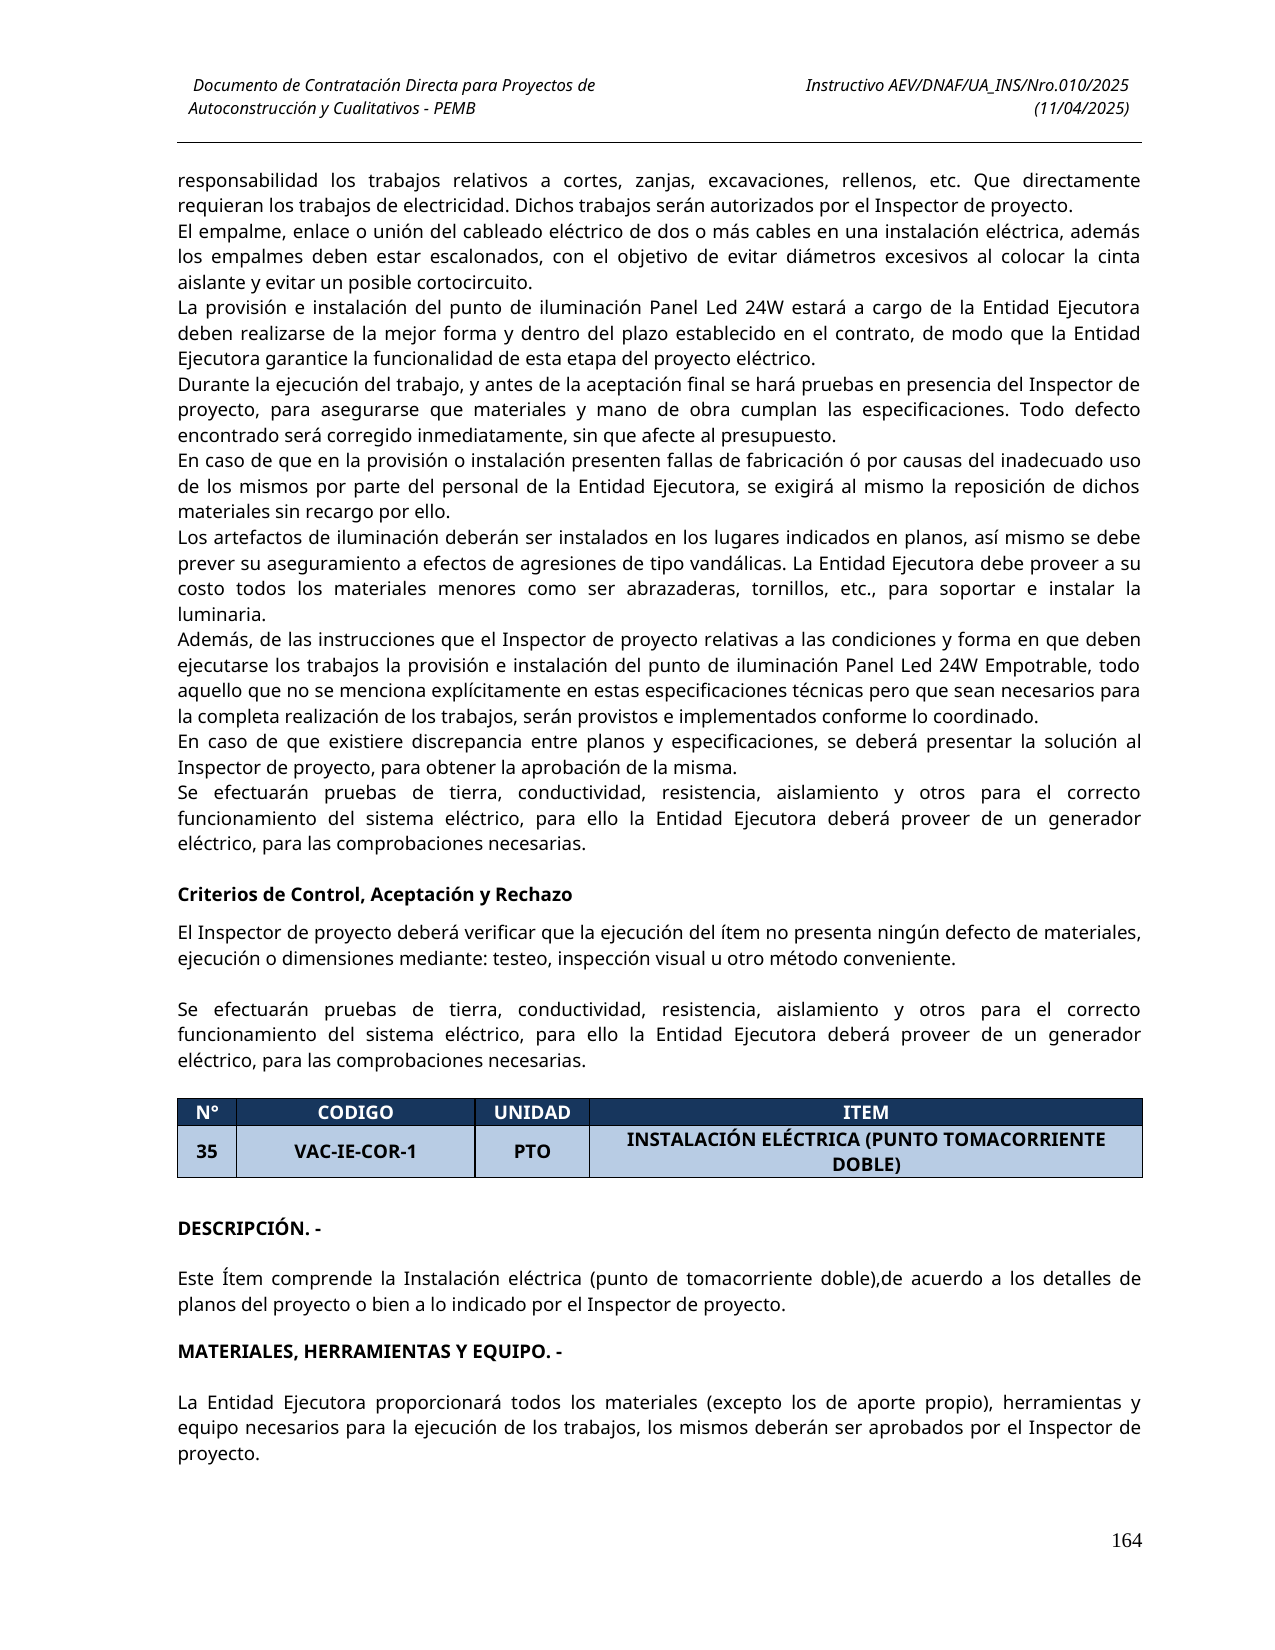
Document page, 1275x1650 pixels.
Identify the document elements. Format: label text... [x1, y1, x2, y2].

text Los artefactos de iluminación deberán ser instalados en los lugares indicados en planos, así mismo se debe prever su aseguramiento a efectos de agresiones de tipo vandálicas. La Entidad Ejecutora debe proveer a su costo todos los materiales menores como ser abrazaderas, tornillos, etc., para soportar e instalar la luminaria. [177, 524, 1142, 626]
text El empalme, enlace o unión del cableado eléctrico de dos o más cables en una instalación eléctrica, además los empalmes deben estar escalonados, con el objetivo de evitar diámetros excesivos al colocar la cinta aislante y evitar un posible cortocircuito. [177, 218, 1142, 295]
text En caso de que en la provisión o instalación presenten fallas de fabricación ó por causas del inadecuado uso de los mismos por parte del personal de la Entidad Ejecutora, se exigirá al mismo la reposición de dichos materiales sin recargo por ello. [177, 448, 1142, 524]
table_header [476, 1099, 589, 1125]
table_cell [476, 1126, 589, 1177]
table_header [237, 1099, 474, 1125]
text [177, 167, 1142, 218]
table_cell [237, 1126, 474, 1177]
list MATERIALES, HERRAMIENTAS Y EQUIPO. - [177, 1339, 1142, 1364]
text Se efectuarán pruebas de tierra, conductividad, resistencia, aislamiento y otros para el correcto funcionamiento del sistema eléctrico, para ello la Entidad Ejecutora deberá proveer de un generador eléctrico, para las comprobaciones necesarias. [177, 779, 1142, 856]
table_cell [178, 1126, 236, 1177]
list DESCRIPCIÓN. - [177, 1215, 1142, 1240]
text La provisión e instalación del punto de iluminación Panel Led 24W estará a cargo de la Entidad Ejecutora deben realizarse de la mejor forma y dentro del plazo establecido en el contrato, de modo que la Entidad Ejecutora garantice la funcionalidad de esta etapa del proyecto eléctrico. [177, 295, 1142, 371]
text El Inspector de proyecto deberá verificar que la ejecución del ítem no presenta ningún defecto de materiales, ejecución o dimensiones mediante: testeo, inspección visual u otro método conveniente. [177, 920, 1142, 971]
text Se efectuarán pruebas de tierra, conductividad, resistencia, aislamiento y otros para el correcto funcionamiento del sistema eléctrico, para ello la Entidad Ejecutora deberá proveer de un generador eléctrico, para las comprobaciones necesarias. [177, 996, 1142, 1073]
text Durante la ejecución del trabajo, y antes de la aceptación final se hará pruebas en presencia del Inspector de proyecto, para asegurarse que materiales y mano de obra cumplan las especificaciones. Todo defecto encontrado será corregido inmediatamente, sin que afecte al presupuesto. [177, 371, 1142, 448]
text En caso de que existiere discrepancia entre planos y especificaciones, se deberá presentar la solución al Inspector de proyecto, para obtener la aprobación de la misma. [177, 728, 1142, 779]
text Además, de las instrucciones que el Inspector de proyecto relativas a las condiciones y forma en que deben ejecutarse los trabajos la provisión e instalación del punto de iluminación Panel Led 24W Empotrable, todo aquello que no se menciona explícitamente en estas especificaciones técnicas pero que sean necesarios para la completa realización de los trabajos, serán provistos e implementados conforme lo coordinado. [177, 626, 1142, 728]
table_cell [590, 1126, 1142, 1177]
text Criterios de Control, Aceptación y Rechazo [177, 882, 1142, 907]
text La Entidad Ejecutora proporcionará todos los materiales (excepto los de aporte propio), herramientas y equipo necesarios para la ejecución de los trabajos, los mismos deberán ser aprobados por el Inspector de proyecto. [177, 1389, 1142, 1466]
text Este Ítem comprende la Instalación eléctrica (punto de tomacorriente doble),de acuerdo a los detalles de planos del proyecto o bien a lo indicado por el Inspector de proyecto. [177, 1265, 1142, 1316]
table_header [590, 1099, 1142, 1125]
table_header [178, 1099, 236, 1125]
